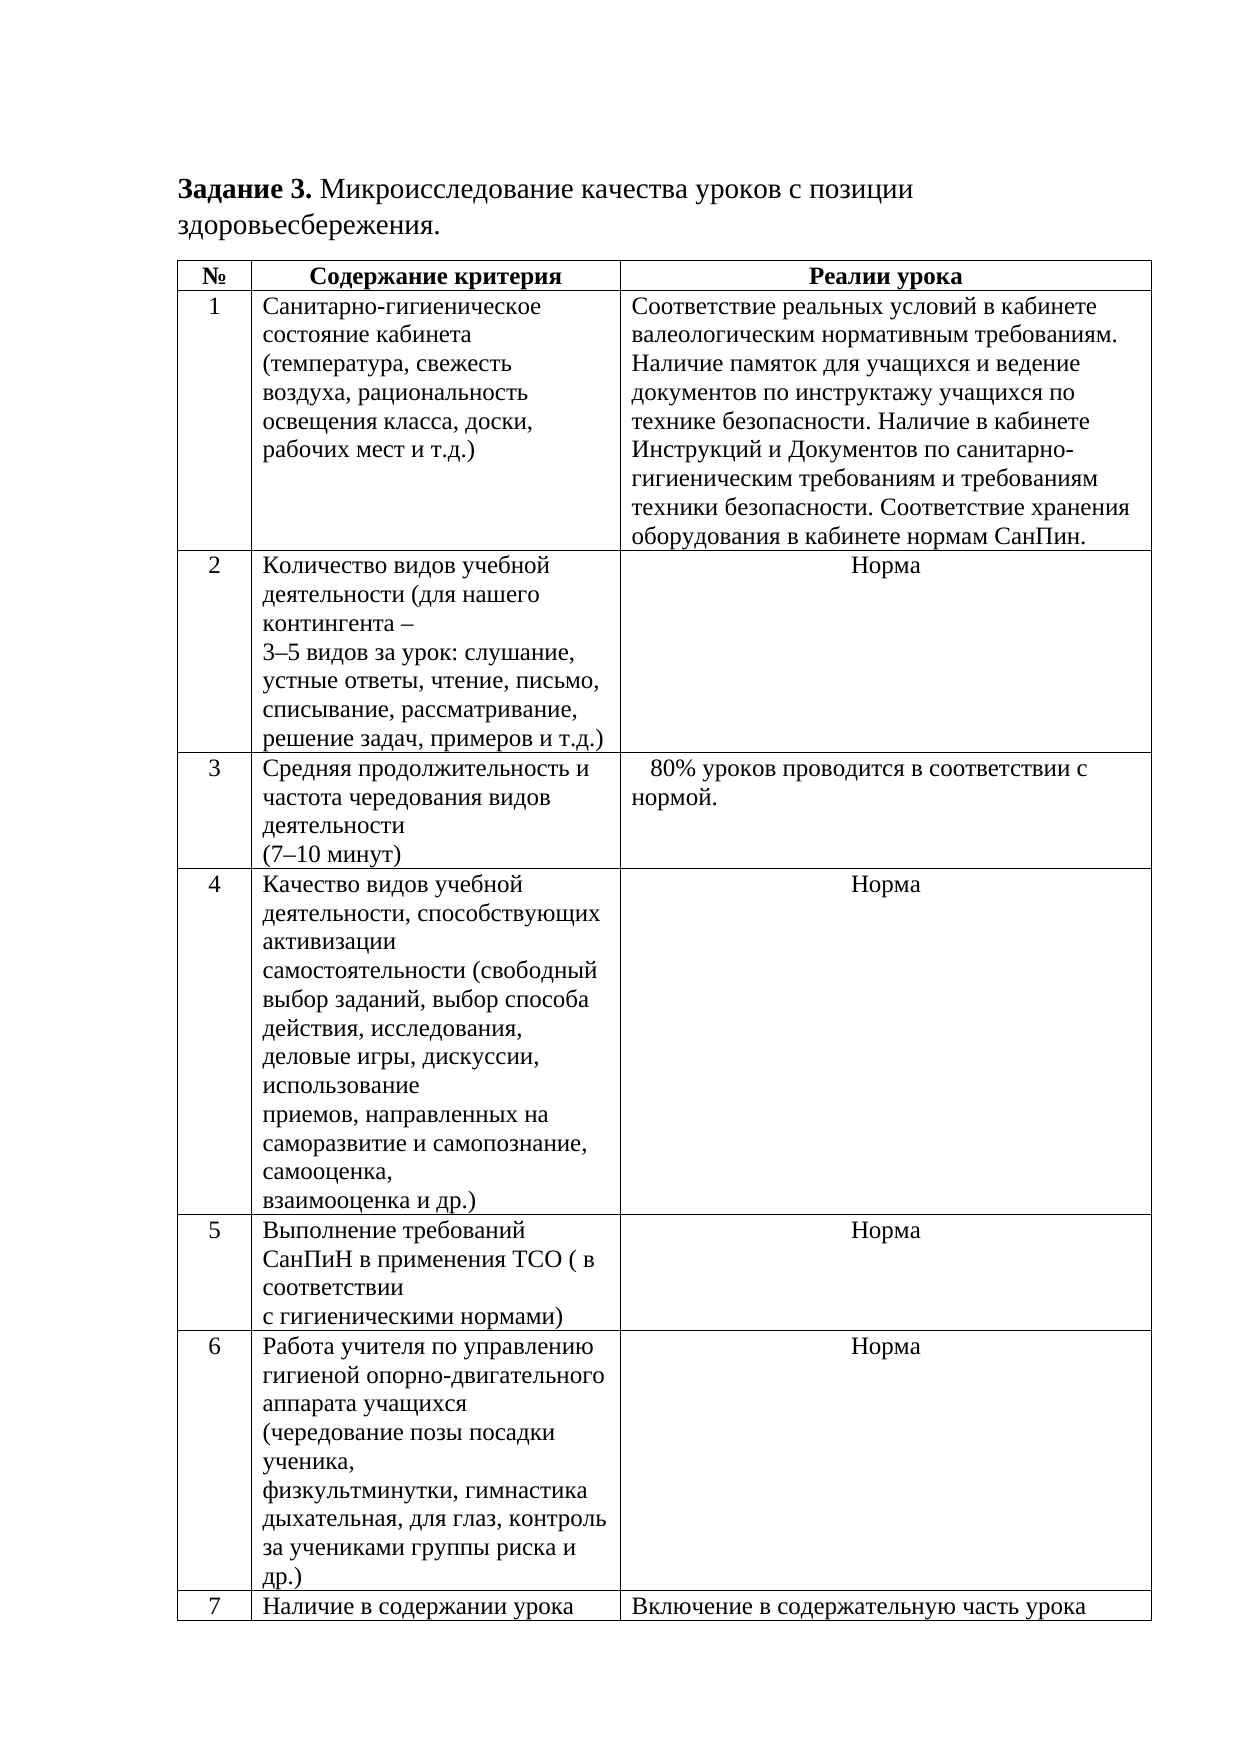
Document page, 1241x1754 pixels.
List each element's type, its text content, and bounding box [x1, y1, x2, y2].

table_cell 5 [178, 1215, 251, 1330]
table_header Реалии урока [621, 261, 1151, 290]
text Задание 3. Микроисследование качества уроков с позиции здоровьесбережения. [177, 171, 1152, 241]
table_cell Средняя продолжительность и частота чередования видов деятельности (7–10 минут) [252, 753, 620, 868]
table_cell Норма [621, 551, 1151, 752]
table_cell Норма [621, 869, 1151, 1214]
table_cell 6 [178, 1331, 251, 1590]
table_cell 3 [178, 753, 251, 868]
table_cell 2 [178, 551, 251, 752]
table_cell 7 [178, 1591, 251, 1619]
table_cell Норма [621, 1215, 1151, 1330]
table_cell Санитарно-гигиеническое состояние кабинета (температура, свежесть воздуха, рациональность освещения класса, доски, рабочих мест и т.д.) [252, 291, 620, 549]
table_cell Качество видов учебной деятельности, способствующих активизации самостоятельности (свободный выбор заданий, выбор способа действия, исследования, деловые игры, дискуссии, использование приемов, направленных на саморазвитие и самопознание, самооценка, взаимооценка и др.) [252, 869, 620, 1214]
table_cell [621, 1591, 1151, 1619]
table_cell Выполнение требований СанПиН в применения ТСО ( в соответствии с гигиеническими нормами) [252, 1215, 620, 1330]
table_cell 1 [178, 291, 251, 549]
table_cell 4 [178, 869, 251, 1214]
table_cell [252, 1591, 620, 1619]
table_cell Количество видов учебной деятельности (для нашего контингента – 3–5 видов за урок: слушание, устные ответы, чтение, письмо, списывание, рассматривание, решение задач, примеров и т.д.) [252, 551, 620, 752]
table_cell Соответствие реальных условий в кабинете валеологическим нормативным требованиям. Наличие памяток для учащихся и ведение документов по инструктажу учащихся по технике безопасности. Наличие в кабинете Инструкций и Документов по санитарно-гигиеническим требованиям и требованиям техники безопасности. Соответствие хранения оборудования в кабинете нормам СанПин. [621, 291, 1151, 549]
table_cell Норма [621, 1331, 1151, 1590]
table_cell Работа учителя по управлению гигиеной опорно-двигательного аппарата учащихся (чередование позы посадки ученика, физкультминутки, гимнастика дыхательная, для глаз, контроль за учениками группы риска и др.) [252, 1331, 620, 1590]
table_cell 80% уроков проводится в соответствии с нормой. [621, 753, 1151, 868]
table_header № [178, 261, 251, 290]
table_header Содержание критерия [252, 261, 620, 290]
